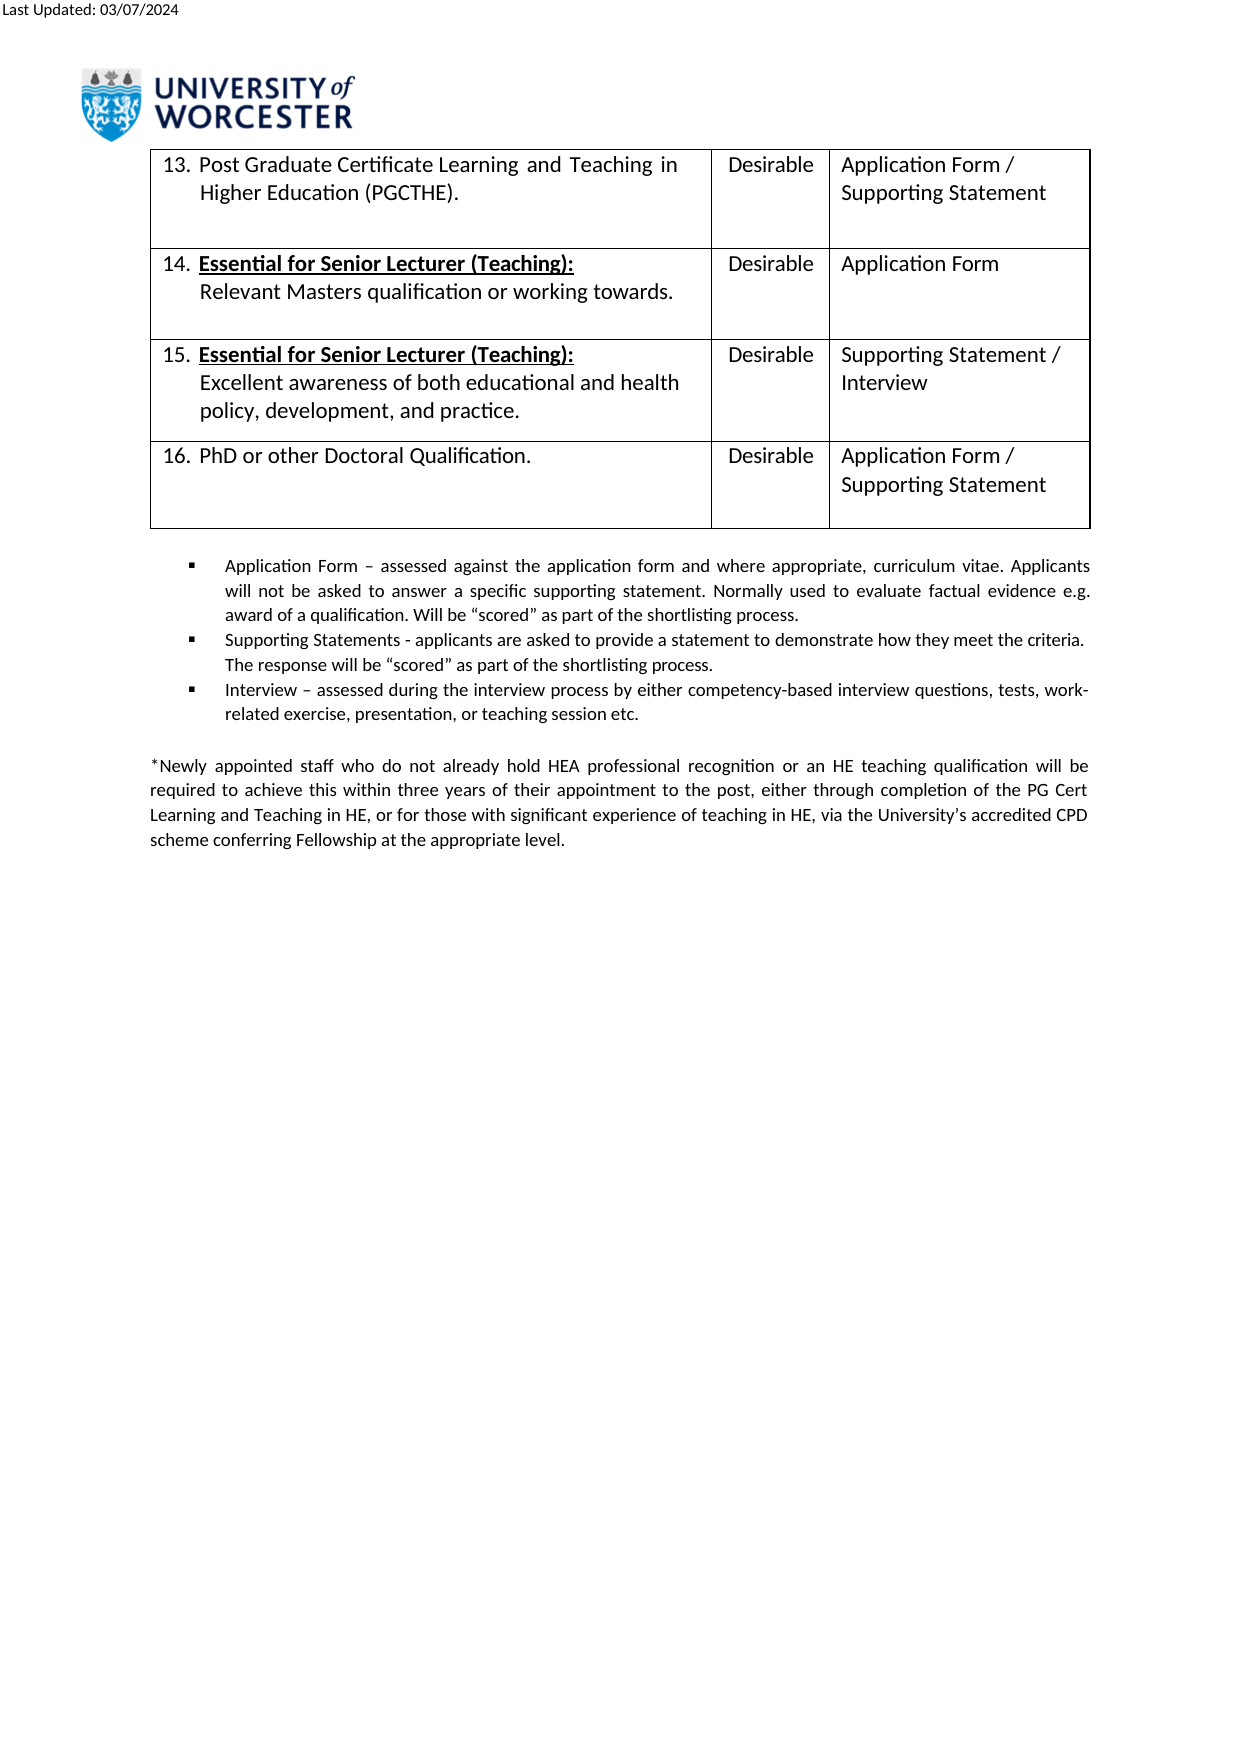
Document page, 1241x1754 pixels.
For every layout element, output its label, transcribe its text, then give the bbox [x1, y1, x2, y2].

text The response will be “scored” as part of the shortlisting process. [225, 653, 1103, 676]
table_cell Application Form [830, 249, 1089, 339]
list Interview – assessed during the interview process by either competency-based interview questions, tests, work- related exercise, presentation, or teaching session etc. [187, 678, 1091, 725]
table_cell 14. Essential for Senior Lecturer (Teaching): Relevant Masters qualification or working towards. [151, 249, 711, 339]
table_header 13. Post Graduate Certificate Learning and Teaching in Higher Education (PGCTHE). [151, 150, 711, 248]
table_cell 15. Essential for Senior Lecturer (Teaching): Excellent awareness of both educational and health policy, development, and practice. [151, 340, 711, 441]
table_cell 16. PhD or other Doctoral Qualification. [151, 442, 711, 528]
table_cell Desirable [712, 442, 829, 528]
table_cell Supporting Statement / Interview [830, 340, 1089, 441]
text *Newly appointed staff who do not already hold HEA professional recognition or an HE teaching qualification will be required to achieve this within three years of their appointment to the post, either through completion of the PG Cert Learning and Teaching in HE, or for those with significant experience of teaching in HE, via the University’s accredited CPD scheme conferring Fellowship at the appropriate level. [150, 754, 1090, 851]
table_header Desirable [712, 150, 829, 248]
table_cell Application Form / Supporting Statement [830, 442, 1089, 528]
list Application Form – assessed against the application form and where appropriate, curriculum vitae. Applicants will not be asked to answer a specific supporting statement. Normally used to evaluate factual evidence e.g. award of a qualification. Will be “scored” as part of the shortlisting process. [187, 554, 1090, 627]
picture [81, 68, 356, 143]
list Supporting Statements - applicants are asked to provide a statement to demonstrate how they meet the criteria. [187, 628, 1103, 651]
table_header Application Form / Supporting Statement [830, 150, 1089, 248]
table_cell Desirable [712, 340, 829, 441]
table_cell Desirable [712, 249, 829, 339]
